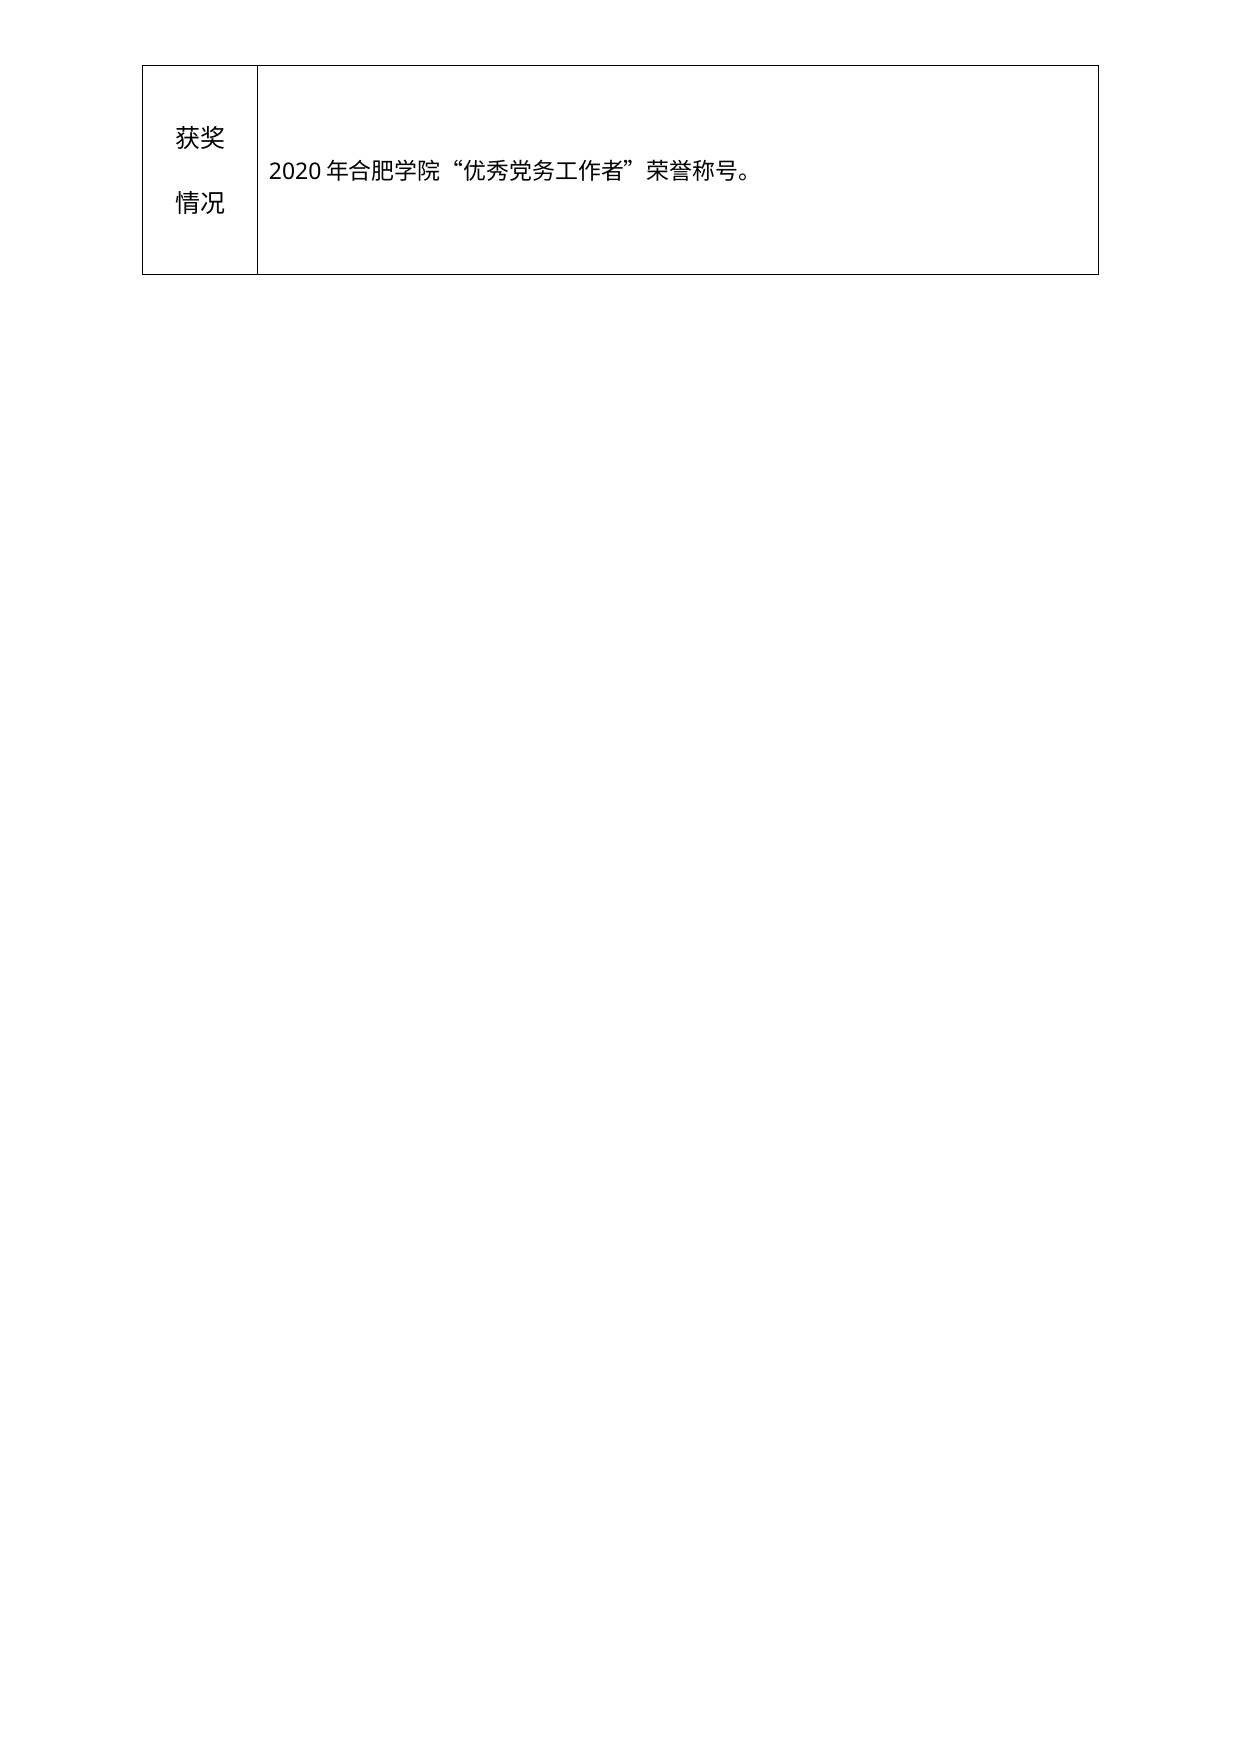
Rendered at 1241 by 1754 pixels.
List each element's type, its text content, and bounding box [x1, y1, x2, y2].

table_cell 2020年合肥学院“优秀党务工作者”荣誉称号。 [258, 66, 1098, 274]
table_cell 获奖 情况 [143, 66, 257, 274]
